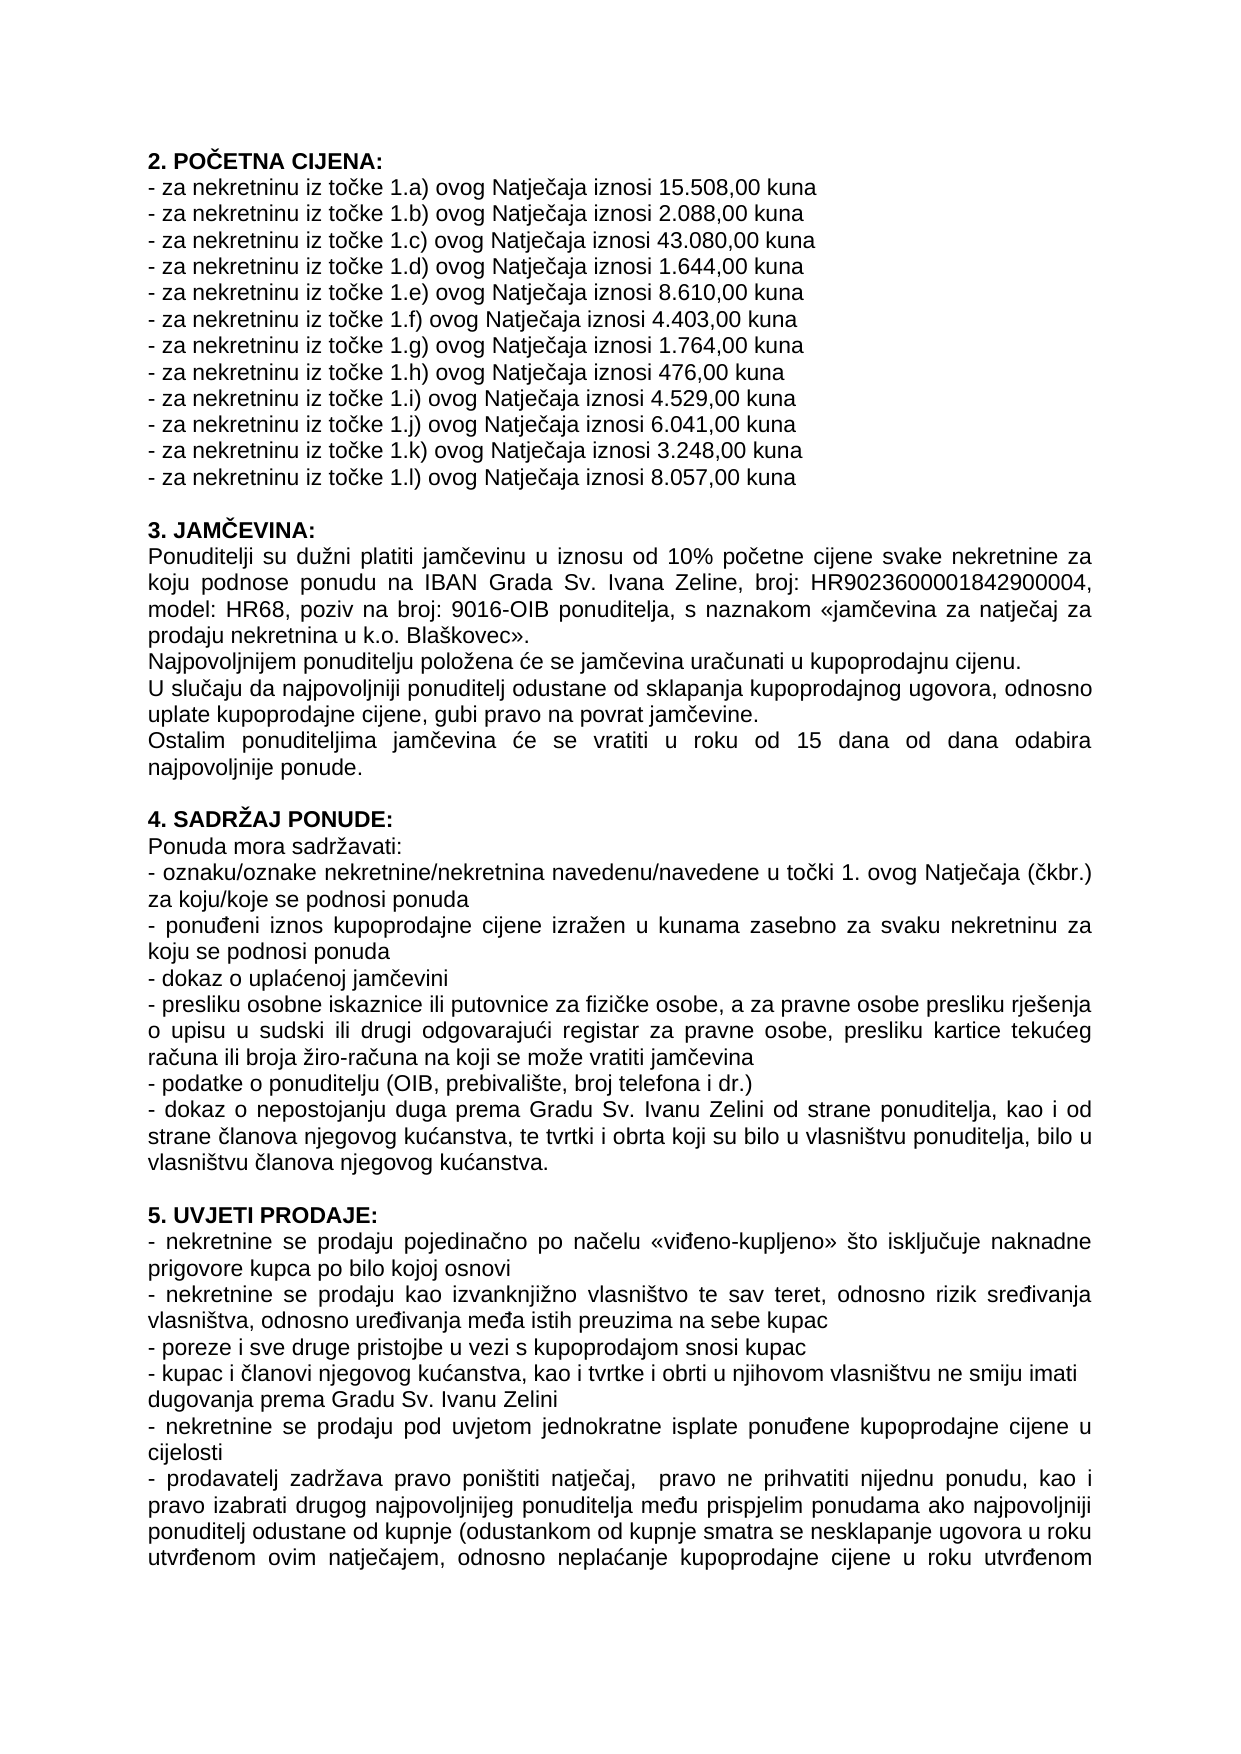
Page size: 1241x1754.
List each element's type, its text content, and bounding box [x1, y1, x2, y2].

text 3. JAMČEVINA: [148, 517, 1093, 543]
text - kupac i članovi njegovog kućanstva, kao i tvrtke i obrti u njihovom vlasništvu ne smiju imati dugovanja prema Gradu Sv. Ivanu Zelini [148, 1360, 1093, 1413]
text Ponuda mora sadržavati: [148, 833, 1093, 859]
text - za nekretninu iz točke 1.a) ovog Natječaja iznosi 15.508,00 kuna [148, 174, 1093, 200]
text - za nekretninu iz točke 1.l) ovog Natječaja iznosi 8.057,00 kuna [148, 464, 1093, 490]
text - oznaku/oznake nekretnine/nekretnina navedenu/navedene u točki 1. ovog Natječaja (čkbr.) za koju/koje se podnosi ponuda [148, 859, 1093, 912]
text - presliku osobne iskaznice ili putovnice za fizičke osobe, a za pravne osobe presliku rješenja o upisu u sudski ili drugi odgovarajući registar za pravne osobe, presliku kartice tekućeg računa ili broja žiro-računa na koji se može vratiti jamčevina [148, 991, 1093, 1070]
text - nekretnine se prodaju pojedinačno po načelu «viđeno-kupljeno» što isključuje naknadne prigovore kupca po bilo kojoj osnovi [148, 1228, 1093, 1281]
text - za nekretninu iz točke 1.d) ovog Natječaja iznosi 1.644,00 kuna [148, 253, 1093, 279]
text Ostalim ponuditeljima jamčevina će se vratiti u roku od 15 dana od dana odabira najpovoljnije ponude. [148, 727, 1093, 780]
text - nekretnine se prodaju pod uvjetom jednokratne isplate ponuđene kupoprodajne cijene u cijelosti [148, 1413, 1093, 1465]
text 5. UVJETI PRODAJE: [148, 1202, 1093, 1228]
text Ponuditelji su dužni platiti jamčevinu u iznosu od 10% početne cijene svake nekretnine za koju podnose ponudu na IBAN Grada Sv. Ivana Zeline, broj: HR9023600001842900004, model: HR68, poziv na broj: 9016-OIB ponuditelja, s naznakom «jamčevina za natječaj za prodaju nekretnina u k.o. Blaškovec». [148, 543, 1093, 648]
text - za nekretninu iz točke 1.j) ovog Natječaja iznosi 6.041,00 kuna [148, 411, 1093, 437]
text - za nekretninu iz točke 1.e) ovog Natječaja iznosi 8.610,00 kuna [148, 279, 1093, 306]
text Najpovoljnijem ponuditelju položena će se jamčevina uračunati u kupoprodajnu cijenu. [148, 648, 1093, 675]
text - za nekretninu iz točke 1.c) ovog Natječaja iznosi 43.080,00 kuna [148, 227, 1093, 253]
text - ponuđeni iznos kupoprodajne cijene izražen u kunama zasebno za svaku nekretninu za koju se podnosi ponuda [148, 912, 1093, 964]
text - za nekretninu iz točke 1.f) ovog Natječaja iznosi 4.403,00 kuna [148, 306, 1093, 332]
text - dokaz o nepostojanju duga prema Gradu Sv. Ivanu Zelini od strane ponuditelja, kao i od strane članova njegovog kućanstva, te tvrtki i obrta koji su bilo u vlasništvu ponuditelja, bilo u vlasništvu članova njegovog kućanstva. [148, 1096, 1093, 1175]
text - nekretnine se prodaju kao izvanknjižno vlasništvo te sav teret, odnosno rizik sređivanja vlasništva, odnosno uređivanja međa istih preuzima na sebe kupac [148, 1281, 1093, 1333]
text - za nekretninu iz točke 1.g) ovog Natječaja iznosi 1.764,00 kuna [148, 332, 1093, 358]
text 2. POČETNA CIJENA: [148, 148, 1093, 174]
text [148, 1465, 1093, 1571]
text - za nekretninu iz točke 1.k) ovog Natječaja iznosi 3.248,00 kuna [148, 437, 1093, 464]
text - podatke o ponuditelju (OIB, prebivalište, broj telefona i dr.) [148, 1070, 1093, 1096]
text 4. SADRŽAJ PONUDE: [148, 806, 1093, 833]
text U slučaju da najpovoljniji ponuditelj odustane od sklapanja kupoprodajnog ugovora, odnosno uplate kupoprodajne cijene, gubi pravo na povrat jamčevine. [148, 675, 1093, 727]
text - poreze i sve druge pristojbe u vezi s kupoprodajom snosi kupac [148, 1333, 1093, 1360]
text - za nekretninu iz točke 1.b) ovog Natječaja iznosi 2.088,00 kuna [148, 200, 1093, 227]
text - za nekretninu iz točke 1.i) ovog Natječaja iznosi 4.529,00 kuna [148, 385, 1093, 411]
text - za nekretninu iz točke 1.h) ovog Natječaja iznosi 476,00 kuna [148, 358, 1093, 385]
text - dokaz o uplaćenoj jamčevini [148, 964, 1093, 991]
